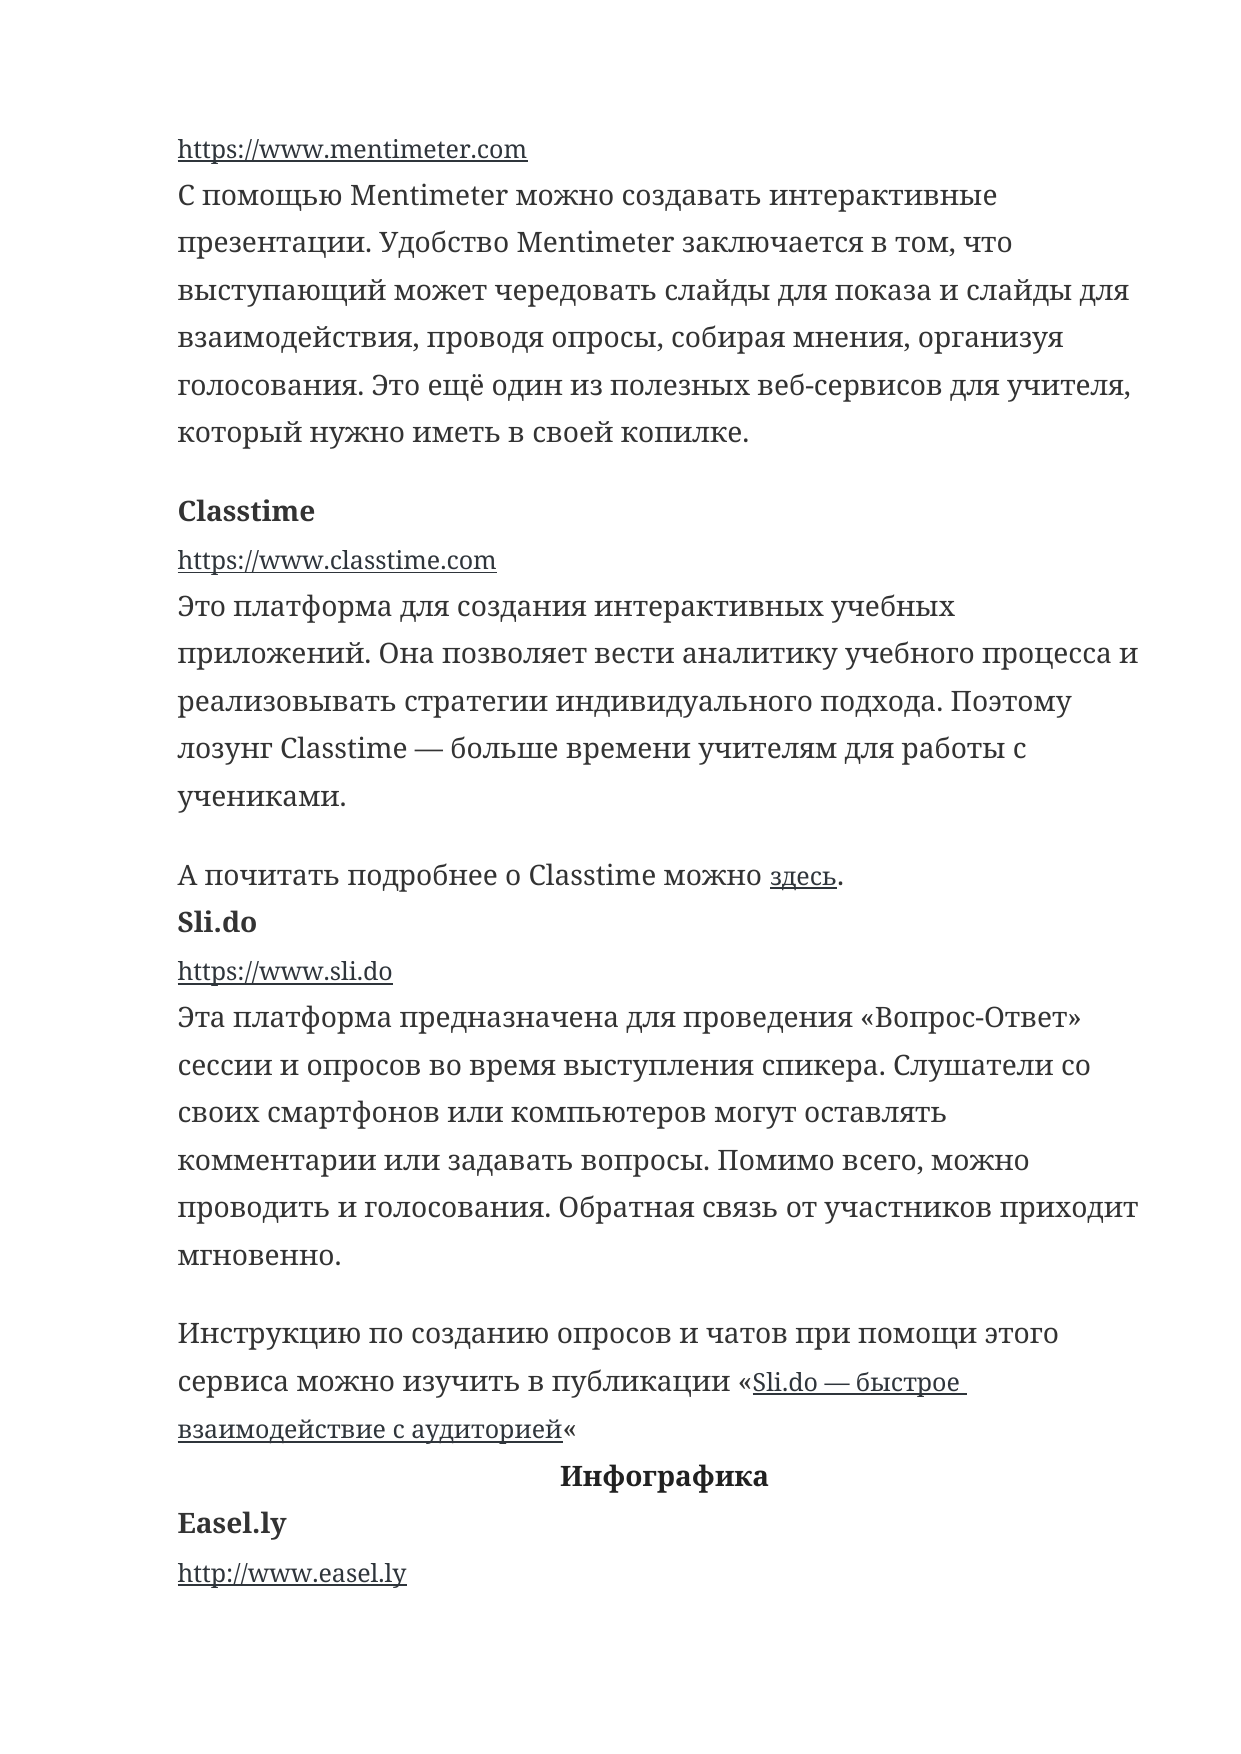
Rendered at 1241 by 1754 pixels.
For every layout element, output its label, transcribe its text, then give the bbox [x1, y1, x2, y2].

text Сlasstime [177, 482, 1152, 529]
text https://www.classtime.com [177, 529, 1152, 577]
text Sli.do [177, 893, 1152, 941]
text С помощью Mentimeter можно создавать интерактивные презентации. Удобство Mentimeter заключается в том, что выступающий может чередовать слайды для показа и слайды для взаимодействия, проводя опросы, собирая мнения, организуя голосования. Это ещё один из полезных веб-сервисов для учителя, который нужно иметь в своей копилке. [177, 166, 1152, 451]
text Еasel.ly [177, 1494, 1152, 1542]
text А почитать подробнее о Classtime можно здесь. [177, 846, 1152, 893]
text https://www.sli.do [177, 941, 1152, 988]
text Это платформа для создания интерактивных учебных приложений. Она позволяет вести аналитику учебного процесса и реализовывать стратегии индивидуального подхода. Поэтому лозунг Classtime — больше времени учителям для работы с учениками. [177, 577, 1152, 814]
text Инструкцию по созданию опросов и чатов при помощи этого сервиса можно изучить в публикации «Sli.do — быстрое взаимодействие с аудиторией« [177, 1304, 1152, 1447]
text https://www.mentimeter.com [177, 118, 1152, 166]
text http://www.easel.ly [177, 1542, 1152, 1589]
text Инфографика [177, 1447, 1152, 1494]
text Эта платформа предназначена для проведения «Вопрос-Ответ» сессии и опросов во время выступления спикера. Слушатели со своих смартфонов или компьютеров могут оставлять комментарии или задавать вопросы. Помимо всего, можно проводить и голосования. Обратная связь от участников приходит мгновенно. [177, 988, 1152, 1273]
